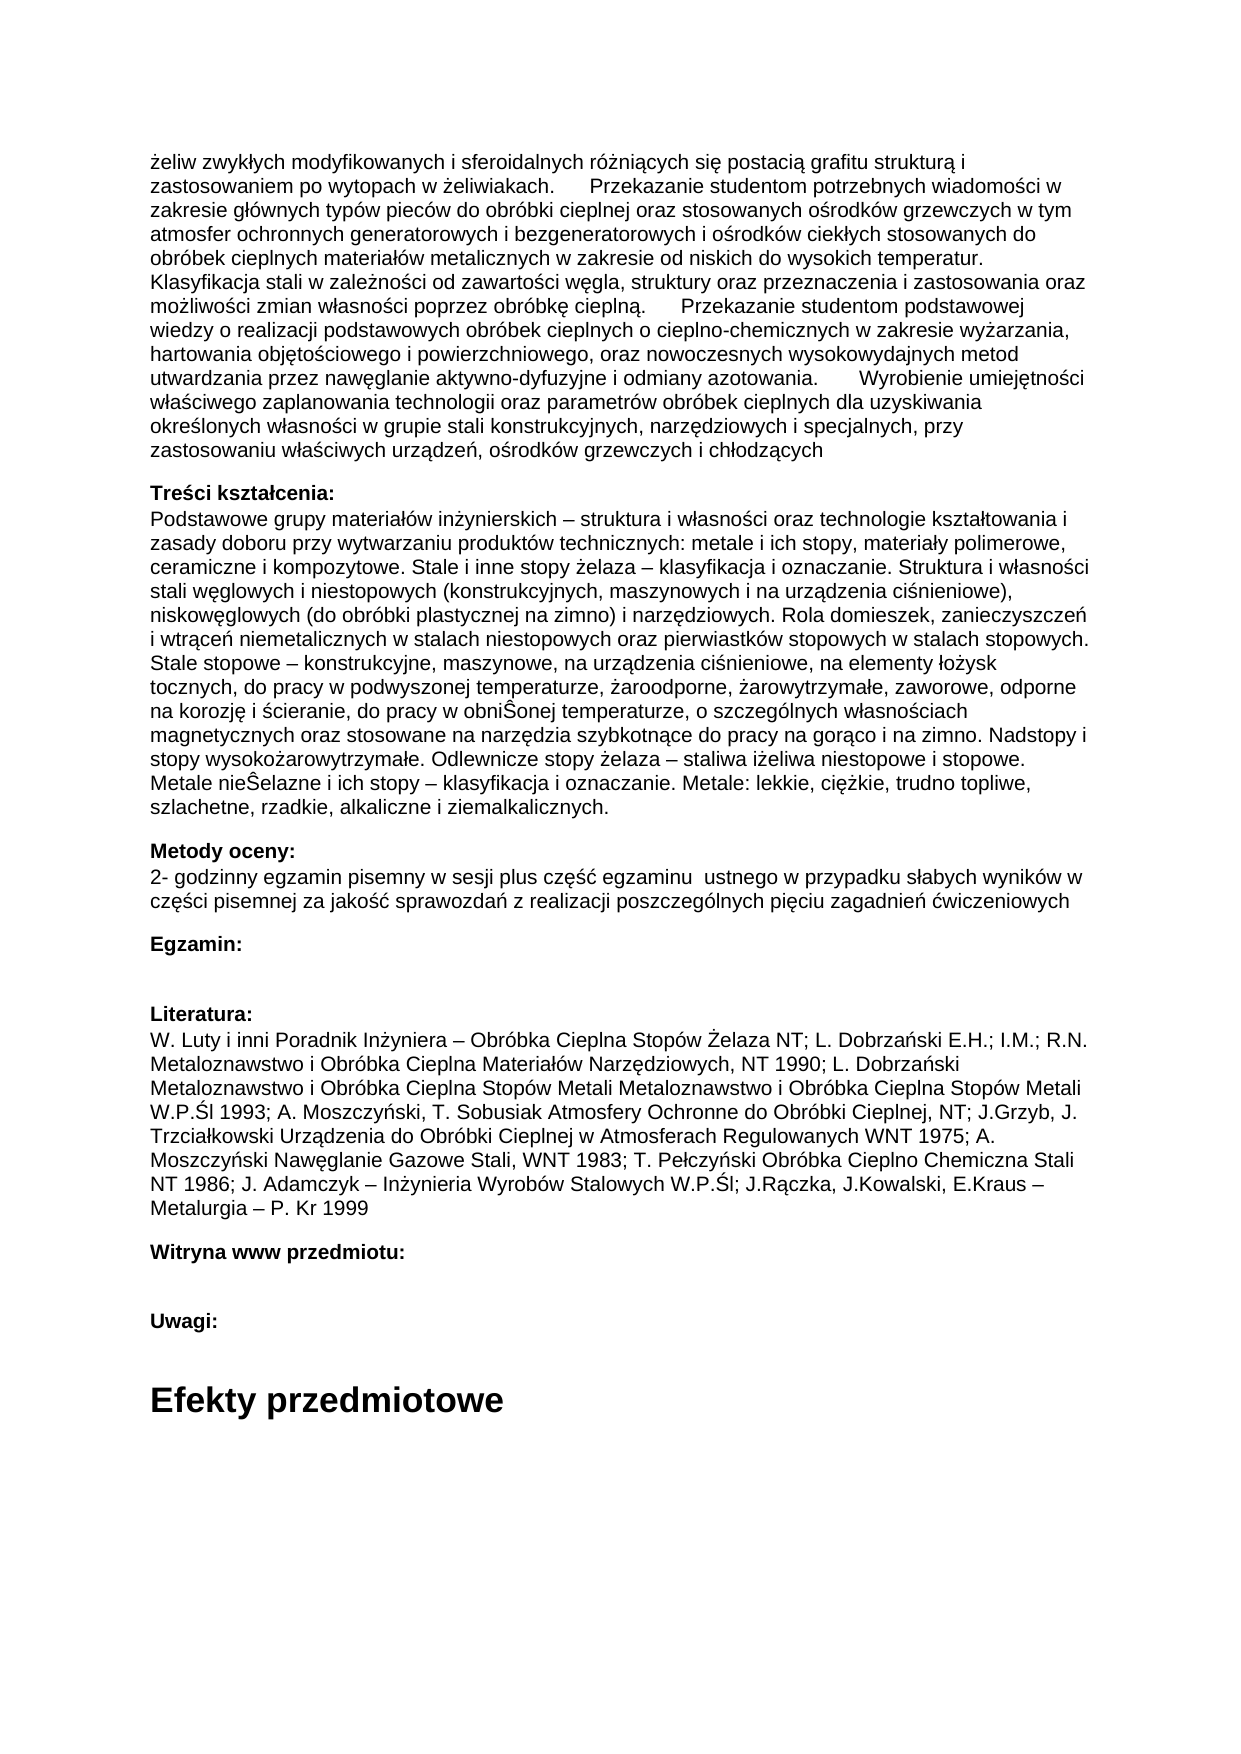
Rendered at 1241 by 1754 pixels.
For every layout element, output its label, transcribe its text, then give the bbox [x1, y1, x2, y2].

text W. Luty i inni Poradnik Inżyniera – Obróbka Cieplna Stopów Żelaza NT; L. Dobrzański E.H.; I.M.; R.N. Metaloznawstwo i Obróbka Cieplna Materiałów Narzędziowych, NT 1990; L. Dobrzański Metaloznawstwo i Obróbka Cieplna Stopów Metali Metaloznawstwo i Obróbka Cieplna Stopów Metali W.P.Śl 1993; A. Moszczyński, T. Sobusiak Atmosfery Ochronne do Obróbki Cieplnej, NT; J.Grzyb, J. Trzciałkowski Urządzenia do Obróbki Cieplnej w Atmosferach Regulowanych WNT 1975; A. Moszczyński Nawęglanie Gazowe Stali, WNT 1983; T. Pełczyński Obróbka Cieplno Chemiczna Stali NT 1986; J. Adamczyk – Inżynieria Wyrobów Stalowych W.P.Śl; J.Rączka, J.Kowalski, E.Kraus – Metalurgia – P. Kr 1999 [150, 1028, 1090, 1220]
text 2- godzinny egzamin pisemny w sesji plus część egzaminu ustnego w przypadku słabych wyników w części pisemnej za jakość sprawozdań z realizacji poszczególnych pięciu zagadnień ćwiczeniowych [150, 864, 1090, 912]
subtitle Efekty przedmiotowe [150, 1379, 1090, 1420]
text Literatura: [150, 1002, 1090, 1026]
text Metody oceny: [150, 838, 1090, 862]
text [150, 150, 1090, 461]
text Treści kształcenia: [150, 481, 1090, 505]
text Uwagi: [150, 1309, 1090, 1333]
text Podstawowe grupy materiałów inżynierskich – struktura i własności oraz technologie kształtowania i zasady doboru przy wytwarzaniu produktów technicznych: metale i ich stopy, materiały polimerowe, ceramiczne i kompozytowe. Stale i inne stopy żelaza – klasyfikacja i oznaczanie. Struktura i własności stali węglowych i niestopowych (konstrukcyjnych, maszynowych i na urządzenia ciśnieniowe), niskowęglowych (do obróbki plastycznej na zimno) i narzędziowych. Rola domieszek, zanieczyszczeń i wtrąceń niemetalicznych w stalach niestopowych oraz pierwiastków stopowych w stalach stopowych. Stale stopowe – konstrukcyjne, maszynowe, na urządzenia ciśnieniowe, na elementy łożysk tocznych, do pracy w podwyszonej temperaturze, żaroodporne, żarowytrzymałe, zaworowe, odporne na korozję i ścieranie, do pracy w obniŜonej temperaturze, o szczególnych własnościach magnetycznych oraz stosowane na narzędzia szybkotnące do pracy na gorąco i na zimno. Nadstopy i stopy wysokożarowytrzymałe. Odlewnicze stopy żelaza – staliwa iżeliwa niestopowe i stopowe. Metale nieŜelazne i ich stopy – klasyfikacja i oznaczanie. Metale: lekkie, ciężkie, trudno topliwe, szlachetne, rzadkie, alkaliczne i ziemalkalicznych. [150, 507, 1090, 819]
text Egzamin: [150, 932, 1090, 956]
text Witryna www przedmiotu: [150, 1239, 1090, 1263]
